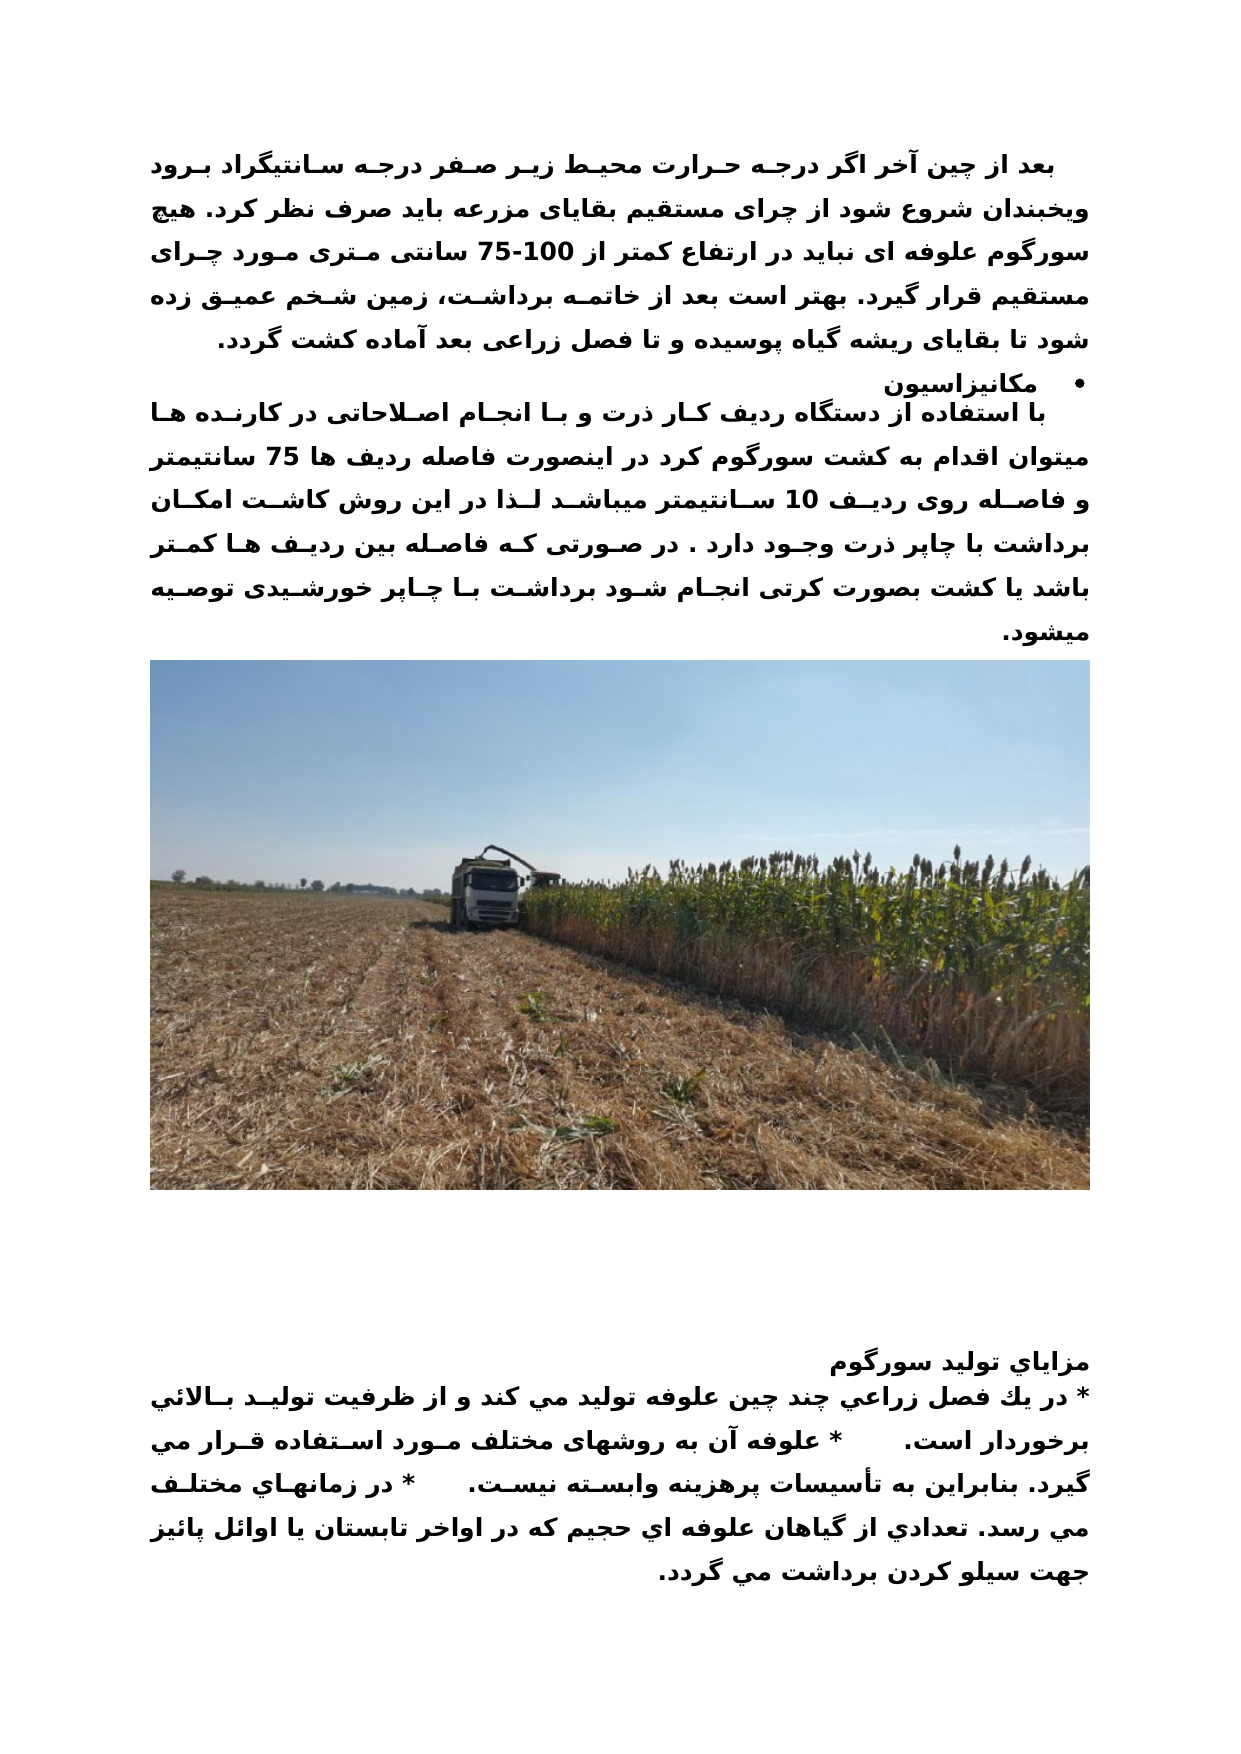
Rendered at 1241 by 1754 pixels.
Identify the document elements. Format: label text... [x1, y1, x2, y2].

picture [150, 660, 1090, 1190]
list مکانیزاسیون [150, 369, 1075, 398]
text * در يك فصل زراعي چند چين علوفه توليد مي كند و از ظرفيت توليد بالائي برخوردار است. * علوفه آن به روشهای مختلف مورد استفاده قرار مي گيرد. بنابراين به تأسيسات پرهزينه وابسته نيست. * در زمانهاي مختلف مي رسد. تعدادي از گياهان علوفه اي حجيم كه در اواخر تابستان يا اوائل پائيز جهت سيلو كردن برداشت مي گردد. [150, 1382, 1090, 1586]
text با استفاده از دستگاه ردیف کار ذرت و با انجام اصلاحاتی در کارنده ها میتوان اقدام به کشت سورگوم کرد در اینصورت فاصله ردیف ها 75 سانتیمتر و فاصله روی ردیف 10 سانتیمتر میباشد لذا در این روش کاشت امکان برداشت با چاپر ذرت وجود دارد . در صورتی که فاصله بین ردیف ها کمتر باشد یا کشت بصورت کرتی انجام شود برداشت با چاپر خورشیدی توصیه میشود. [150, 398, 1090, 646]
subtitle مزاياي توليد سورگوم [150, 1347, 1090, 1376]
text بعد از چین آخر اگر درجه حرارت محیط زیر صفر درجه سانتیگراد برود ویخبندان شروع شود از چرای مستقیم بقایای مزرعه باید صرف نظر کرد. هیچ سورگوم علوفه ای نباید در ارتفاع کمتر از 100-75 سانتی متری مورد چرای مستقیم قرار گیرد. بهتر است بعد از خاتمه برداشت، زمین شخم عمیق زده شود تا بقایای ریشه گیاه پوسیده و تا فصل زراعی بعد آماده کشت گردد. [150, 150, 1090, 354]
